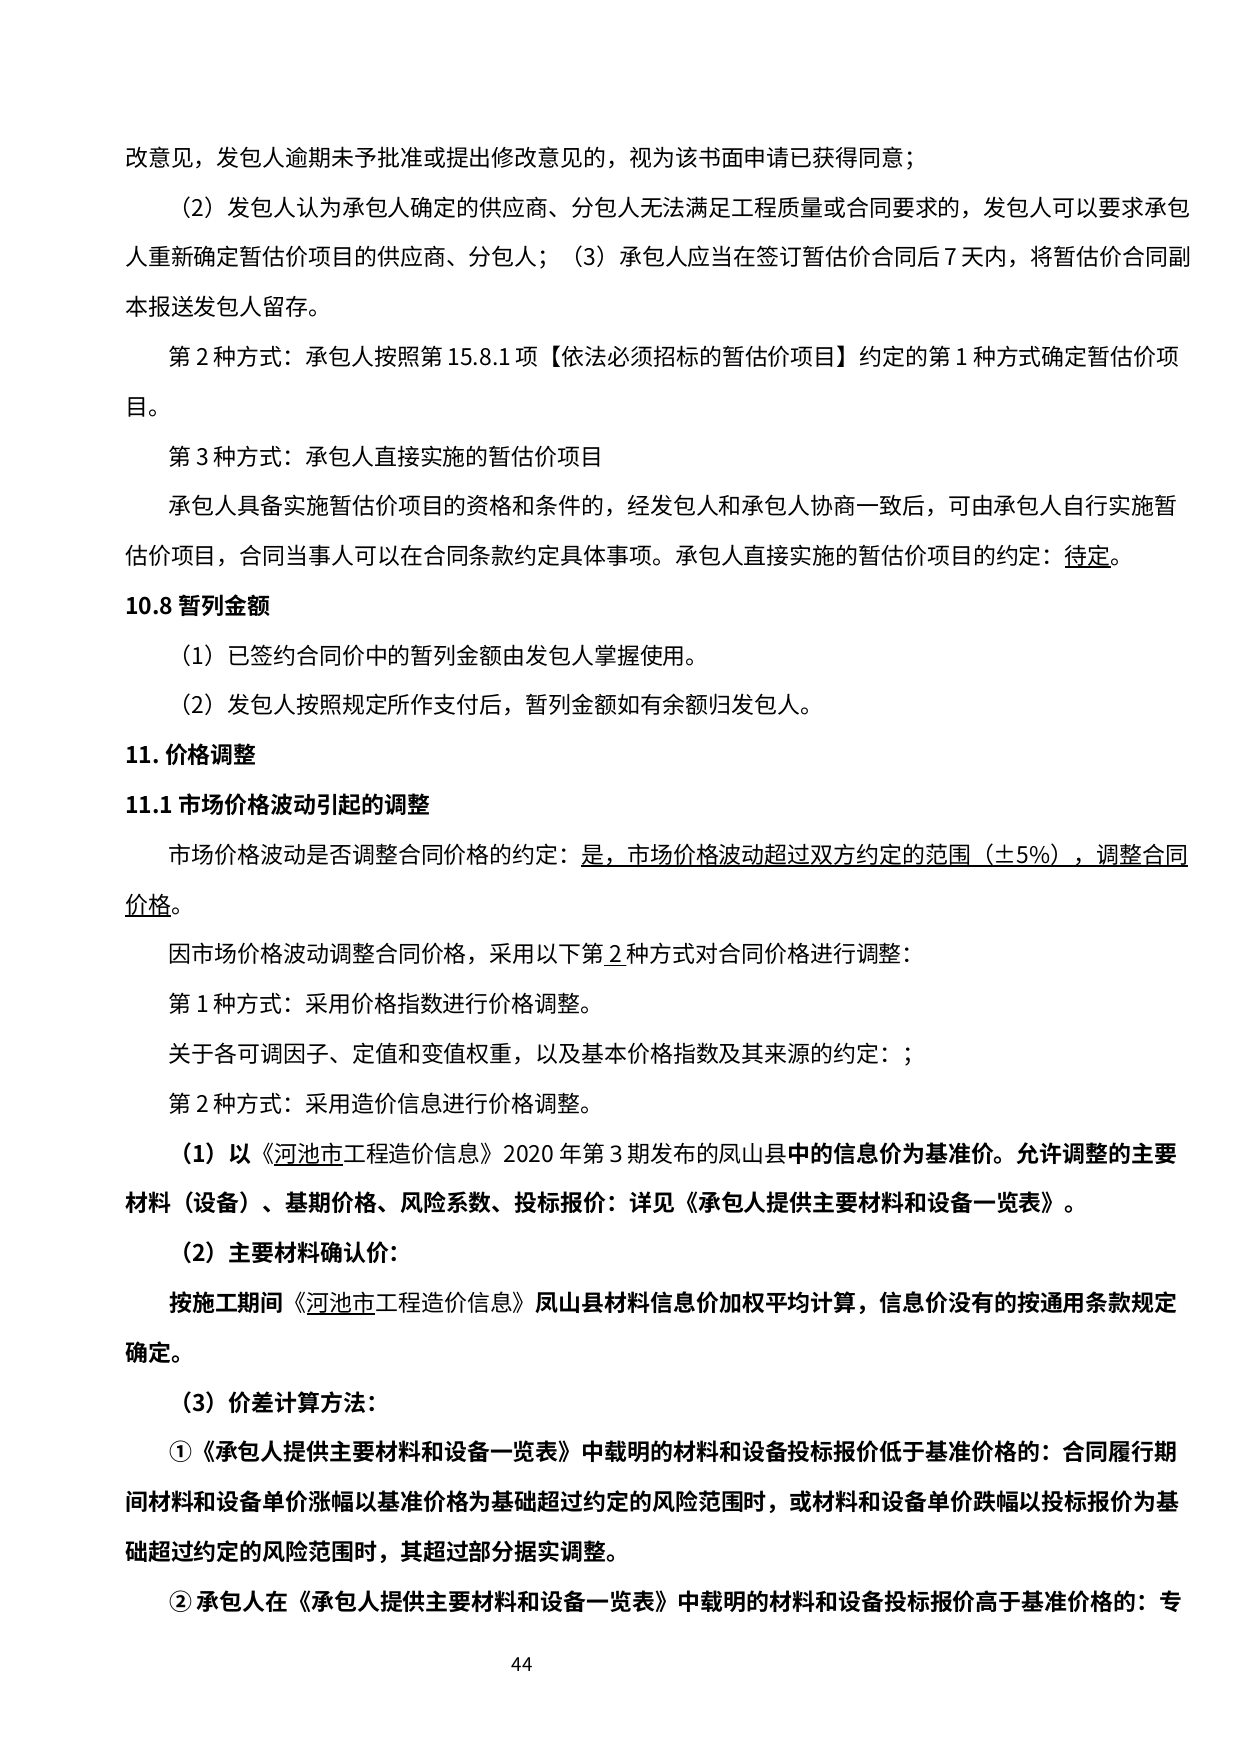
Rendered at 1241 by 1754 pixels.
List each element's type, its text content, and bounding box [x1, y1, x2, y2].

text （1）已签约合同价中的暂列金额由发包人掌握使用。 [125, 637, 1198, 671]
text （2）主要材料确认价： [125, 1235, 1198, 1268]
text 第1种方式：采用价格指数进行价格调整。 [125, 986, 1198, 1019]
text 11. 价格调整 [125, 737, 1198, 770]
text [125, 139, 1198, 173]
text 第2种方式：承包人按照第15.8.1项【依法必须招标的暂估价项目】约定的第1种方式确定暂估价项目。 [125, 339, 1198, 422]
text 第3种方式：承包人直接实施的暂估价项目 [125, 438, 1198, 472]
text ①《承包人提供主要材料和设备一览表》中载明的材料和设备投标报价低于基准价格的：合同履行期间材料和设备单价涨幅以基准价格为基础超过约定的风险范围时，或材料和设备单价跌幅以投标报价为基础超过约定的风险范围时，其超过部分据实调整。 [125, 1434, 1198, 1567]
text 市场价格波动是否调整合同价格的约定：是，市场价格波动超过双方约定的范围（±5%），调整合同价格。 [125, 837, 1198, 920]
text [125, 1584, 1198, 1617]
text 10.8 暂列金额 [125, 588, 1198, 621]
text （2）发包人认为承包人确定的供应商、分包人无法满足工程质量或合同要求的，发包人可以要求承包人重新确定暂估价项目的供应商、分包人；（3）承包人应当在签订暂估价合同后7天内，将暂估价合同副本报送发包人留存。 [125, 189, 1198, 322]
text 承包人具备实施暂估价项目的资格和条件的，经发包人和承包人协商一致后，可由承包人自行实施暂估价项目，合同当事人可以在合同条款约定具体事项。承包人直接实施的暂估价项目的约定：待定。 [125, 488, 1198, 571]
text （1）以《河池市工程造价信息》2020年第3期发布的凤山县中的信息价为基准价。允许调整的主要材料（设备）、基期价格、风险系数、投标报价：详见《承包人提供主要材料和设备一览表》。 [125, 1135, 1198, 1218]
text 因市场价格波动调整合同价格，采用以下第 2种方式对合同价格进行调整： [125, 936, 1198, 969]
text 按施工期间《河池市工程造价信息》凤山县材料信息价加权平均计算，信息价没有的按通用条款规定确定。 [125, 1285, 1198, 1368]
text 第2种方式：采用造价信息进行价格调整。 [125, 1086, 1198, 1119]
text 11.1 市场价格波动引起的调整 [125, 787, 1198, 820]
text （3）价差计算方法： [125, 1384, 1198, 1418]
text （2）发包人按照规定所作支付后，暂列金额如有余额归发包人。 [125, 687, 1198, 721]
text 关于各可调因子、定值和变值权重，以及基本价格指数及其来源的约定：； [125, 1036, 1198, 1069]
